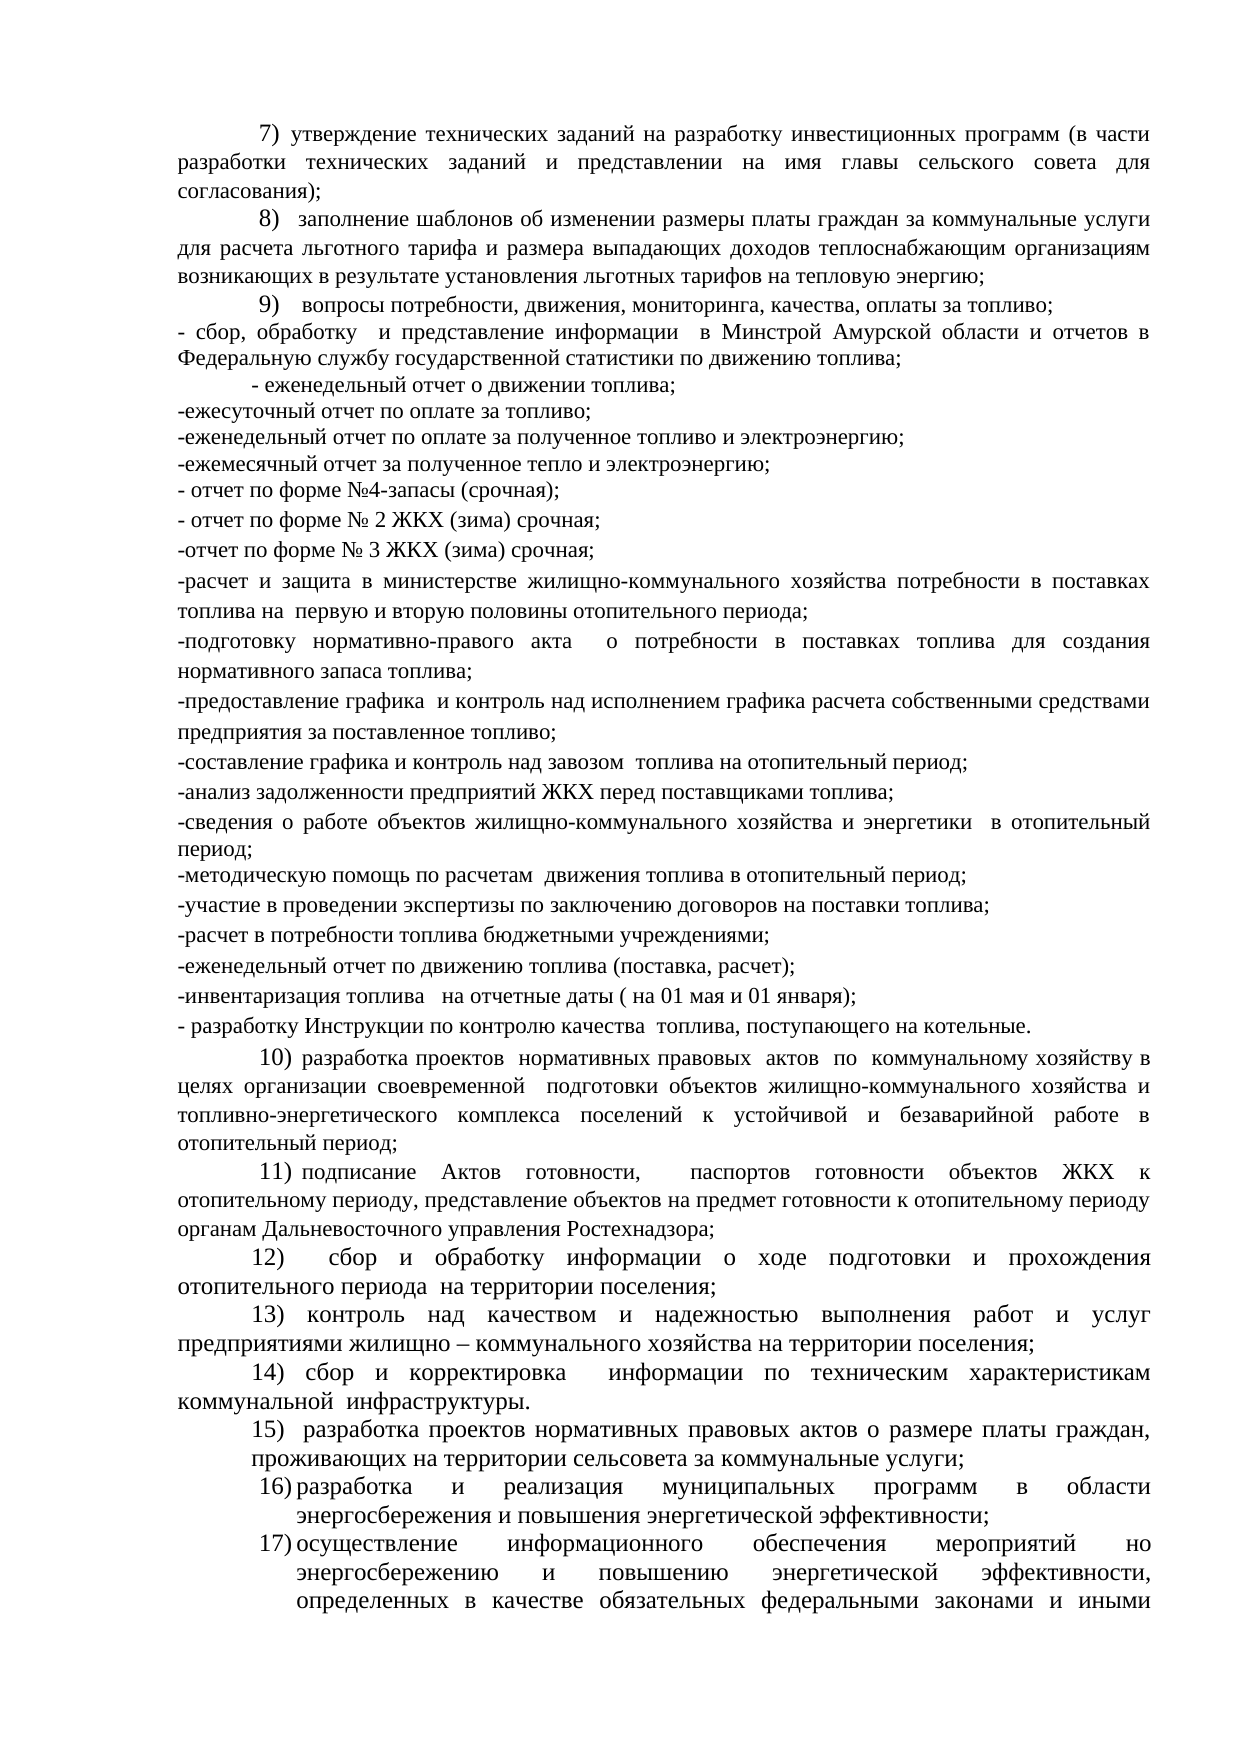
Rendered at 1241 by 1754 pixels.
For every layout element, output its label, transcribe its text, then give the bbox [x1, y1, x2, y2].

list подписание Актов готовности, паспортов готовности объектов ЖКХ к отопительному периоду, представление объектов на предмет готовности к отопительному периоду органам Дальневосточного управления Ростехнадзора; [177, 1156, 1152, 1242]
text -еженедельный отчет по оплате за полученное топливо и электроэнергию; [177, 423, 1152, 450]
text -подготовку нормативно-правого акта о потребности в поставках топлива для создания нормативного запаса топлива; [177, 627, 1152, 684]
text - сбор, обработку и представление информации в Минстрой Амурской области и отчетов в Федеральную службу государственной статистики по движению топлива; [177, 318, 1152, 371]
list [258, 1529, 1152, 1614]
list 15) разработка проектов нормативных правовых актов о размере платы граждан, проживающих на территории сельсовета за коммунальные услуги; [251, 1414, 1152, 1472]
list заполнение шаблонов об изменении размеры платы граждан за коммунальные услуги для расчета льготного тарифа и размера выпадающих доходов теплоснабжающим организациям возникающих в результате установления льготных тарифов на тепловую энергию; [177, 204, 1152, 289]
text - отчет по форме №4-запасы (срочная); [177, 476, 1152, 502]
text -инвентаризация топлива на отчетные даты ( на 01 мая и 01 января); [177, 982, 1152, 1008]
text - еженедельный отчет о движении топлива; [177, 371, 1152, 397]
text -ежесуточный отчет по оплате за топливо; [177, 397, 1152, 423]
text -составление графика и контроль над завозом топлива на отопительный период; [177, 748, 1152, 774]
text -еженедельный отчет по движению топлива (поставка, расчет); [177, 952, 1152, 978]
text 14) сбор и корректировка информации по техническим характеристикам коммунальной инфраструктуры. [177, 1357, 1152, 1414]
text -предоставление графика и контроль над исполнением графика расчета собственными средствами предприятия за поставленное топливо; [177, 687, 1152, 744]
text -участие в проведении экспертизы по заключению договоров на поставки топлива; [177, 891, 1152, 918]
text - разработку Инструкции по контролю качества топлива, поступающего на котельные. [177, 1012, 1152, 1038]
text -расчет и защита в министерстве жилищно-коммунального хозяйства потребности в поставках топлива на первую и вторую половины отопительного периода; [177, 567, 1152, 623]
text - отчет по форме № 2 ЖКХ (зима) срочная; [177, 506, 1152, 533]
text -анализ задолженности предприятий ЖКХ перед поставщиками топлива; [177, 778, 1152, 804]
list утверждение технических заданий на разработку инвестиционных программ (в части разработки технических заданий и представлении на имя главы сельского совета для согласования); [177, 118, 1152, 204]
text -отчет по форме № 3 ЖКХ (зима) срочная; [177, 536, 1152, 563]
text 13) контроль над качеством и надежностью выполнения работ и услуг предприятиями жилищно – коммунального хозяйства на территории поселения; [177, 1299, 1152, 1357]
text -ежемесячный отчет за полученное тепло и электроэнергию; [177, 450, 1152, 476]
text 12) сбор и обработку информации о ходе подготовки и прохождения отопительного периода на территории поселения; [177, 1242, 1152, 1299]
text -методическую помощь по расчетам движения топлива в отопительный период; [177, 861, 1152, 887]
list вопросы потребности, движения, мониторинга, качества, оплаты за топливо; [177, 289, 1152, 318]
list разработка проектов нормативных правовых актов по коммунальному хозяйству в целях организации своевременной подготовки объектов жилищно-коммунального хозяйства и топливно-энергетического комплекса поселений к устойчивой и безаварийной работе в отопительный период; [177, 1042, 1152, 1156]
text -расчет в потребности топлива бюджетными учреждениями; [177, 921, 1152, 948]
list разработка и реализация муниципальных программ в области энергосбережения и повышения энергетической эффективности; [258, 1472, 1152, 1529]
text -сведения о работе объектов жилищно-коммунального хозяйства и энергетики в отопительный период; [177, 808, 1152, 861]
